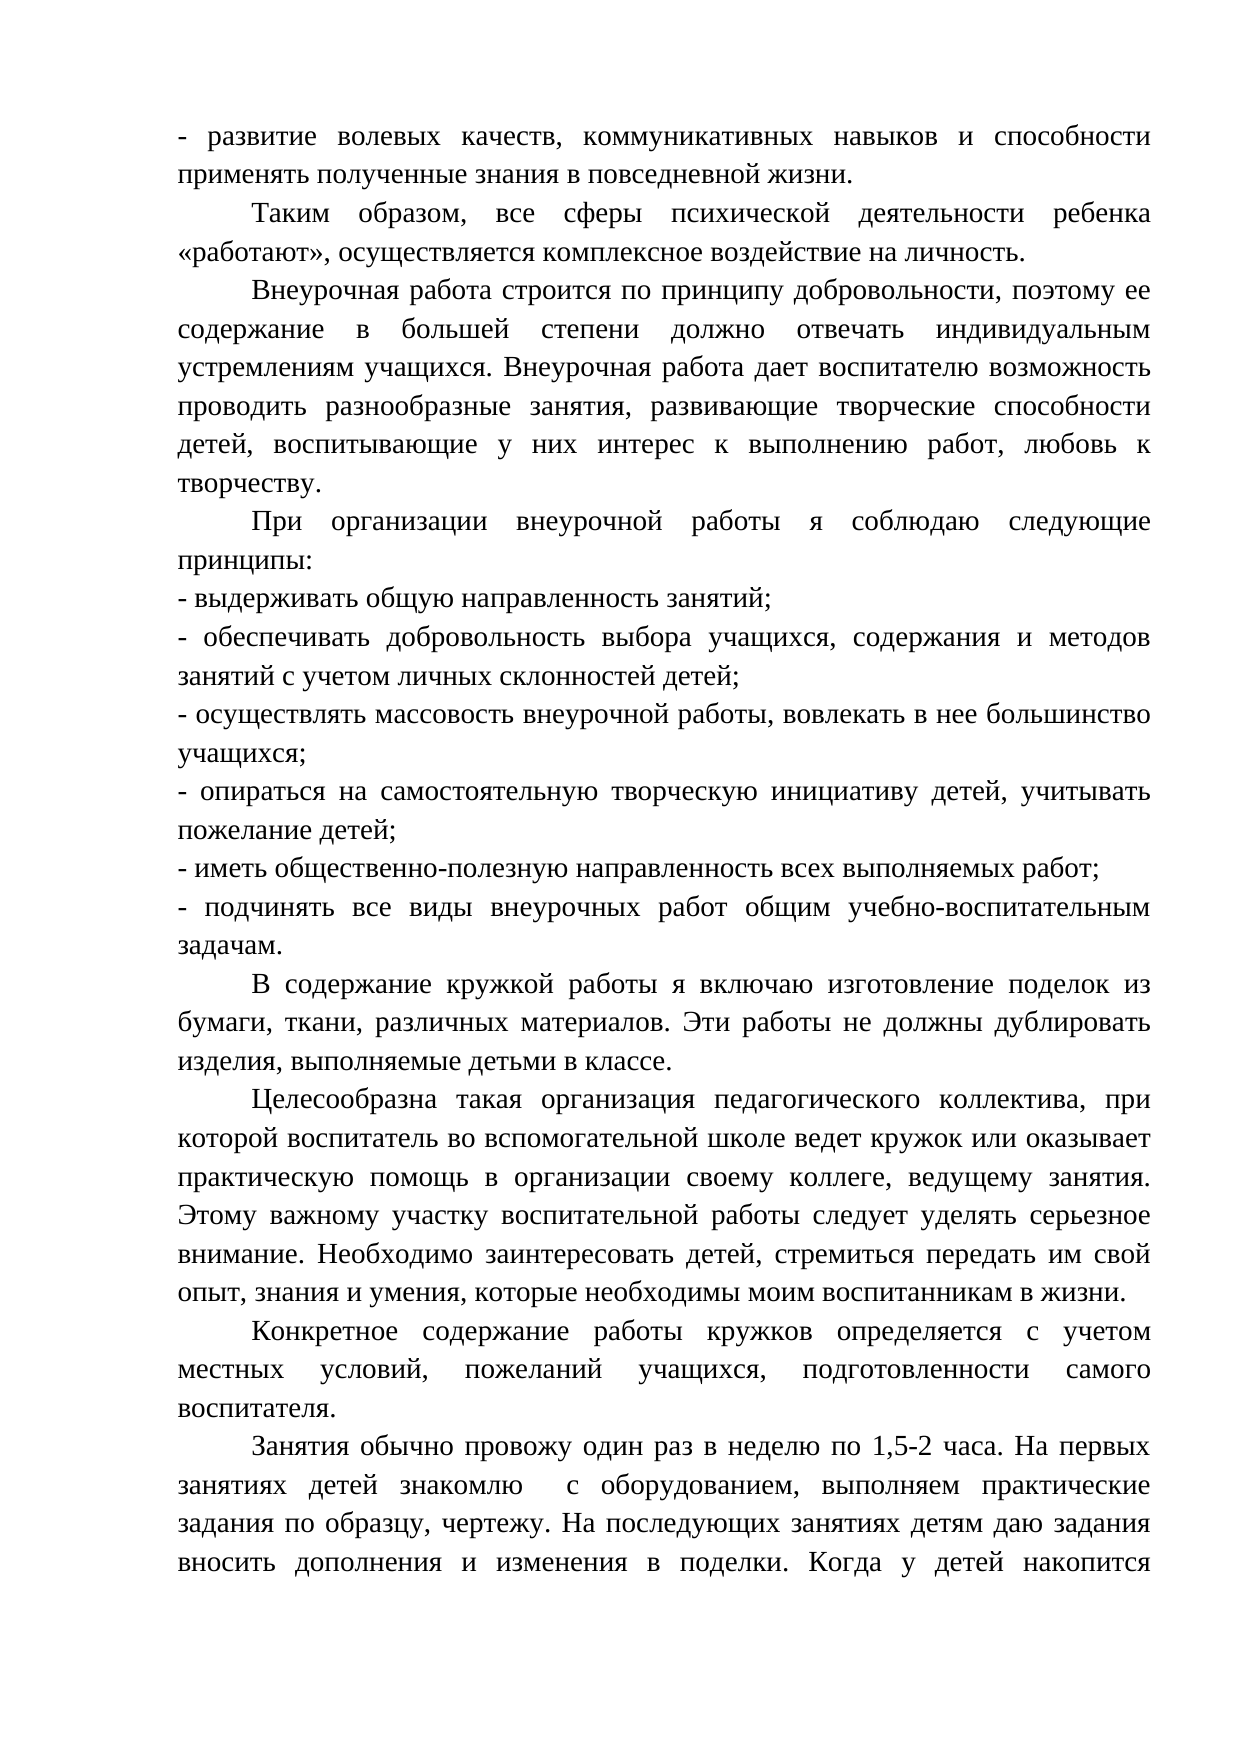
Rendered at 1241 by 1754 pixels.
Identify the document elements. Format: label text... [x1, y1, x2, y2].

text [177, 1428, 1152, 1578]
text При организации внеурочной работы я соблюдаю следующие принципы: [177, 503, 1152, 576]
text - опираться на самостоятельную творческую инициативу детей, учитывать пожелание детей; [177, 773, 1152, 845]
text - развитие волевых качеств, коммуникативных навыков и способности применять полученные знания в повседневной жизни. [177, 118, 1152, 190]
text Конкретное содержание работы кружков определяется с учетом местных условий, пожеланий учащихся, подготовленности самого воспитателя. [177, 1313, 1152, 1423]
text Целесообразна такая организация педагогического коллектива, при которой воспитатель во вспомогательной школе ведет кружок или оказывает практическую помощь в организации своему коллеге, ведущему занятия. Этому важному участку воспитательной работы следует уделять серьезное внимание. Необходимо заинтересовать детей, стремиться передать им свой опыт, знания и умения, которые необходимы моим воспитанникам в жизни. [177, 1082, 1152, 1308]
text - осуществлять массовость внеурочной работы, вовлекать в нее большинство учащихся; [177, 696, 1152, 768]
text В содержание кружкой работы я включаю изготовление поделок из бумаги, ткани, различных материалов. Эти работы не должны дублировать изделия, выполняемые детьми в классе. [177, 966, 1152, 1077]
text - выдерживать общую направленность занятий; [177, 581, 1152, 614]
text - иметь общественно-полезную направленность всех выполняемых работ; [177, 850, 1152, 884]
text Таким образом, все сферы психической деятельности ребенка «работают», осуществляется комплексное воздействие на личность. [177, 195, 1152, 267]
text - подчинять все виды внеурочных работ общим учебно-воспитательным задачам. [177, 889, 1152, 961]
text Внеурочная работа строится по принципу добровольности, поэтому ее содержание в большей степени должно отвечать индивидуальным устремлениям учащихся. Внеурочная работа дает воспитателю возможность проводить разнообразные занятия, развивающие творческие способности детей, воспитывающие у них интерес к выполнению работ, любовь к творчеству. [177, 272, 1152, 498]
text - обеспечивать добровольность выбора учащихся, содержания и методов занятий с учетом личных склонностей детей; [177, 619, 1152, 691]
